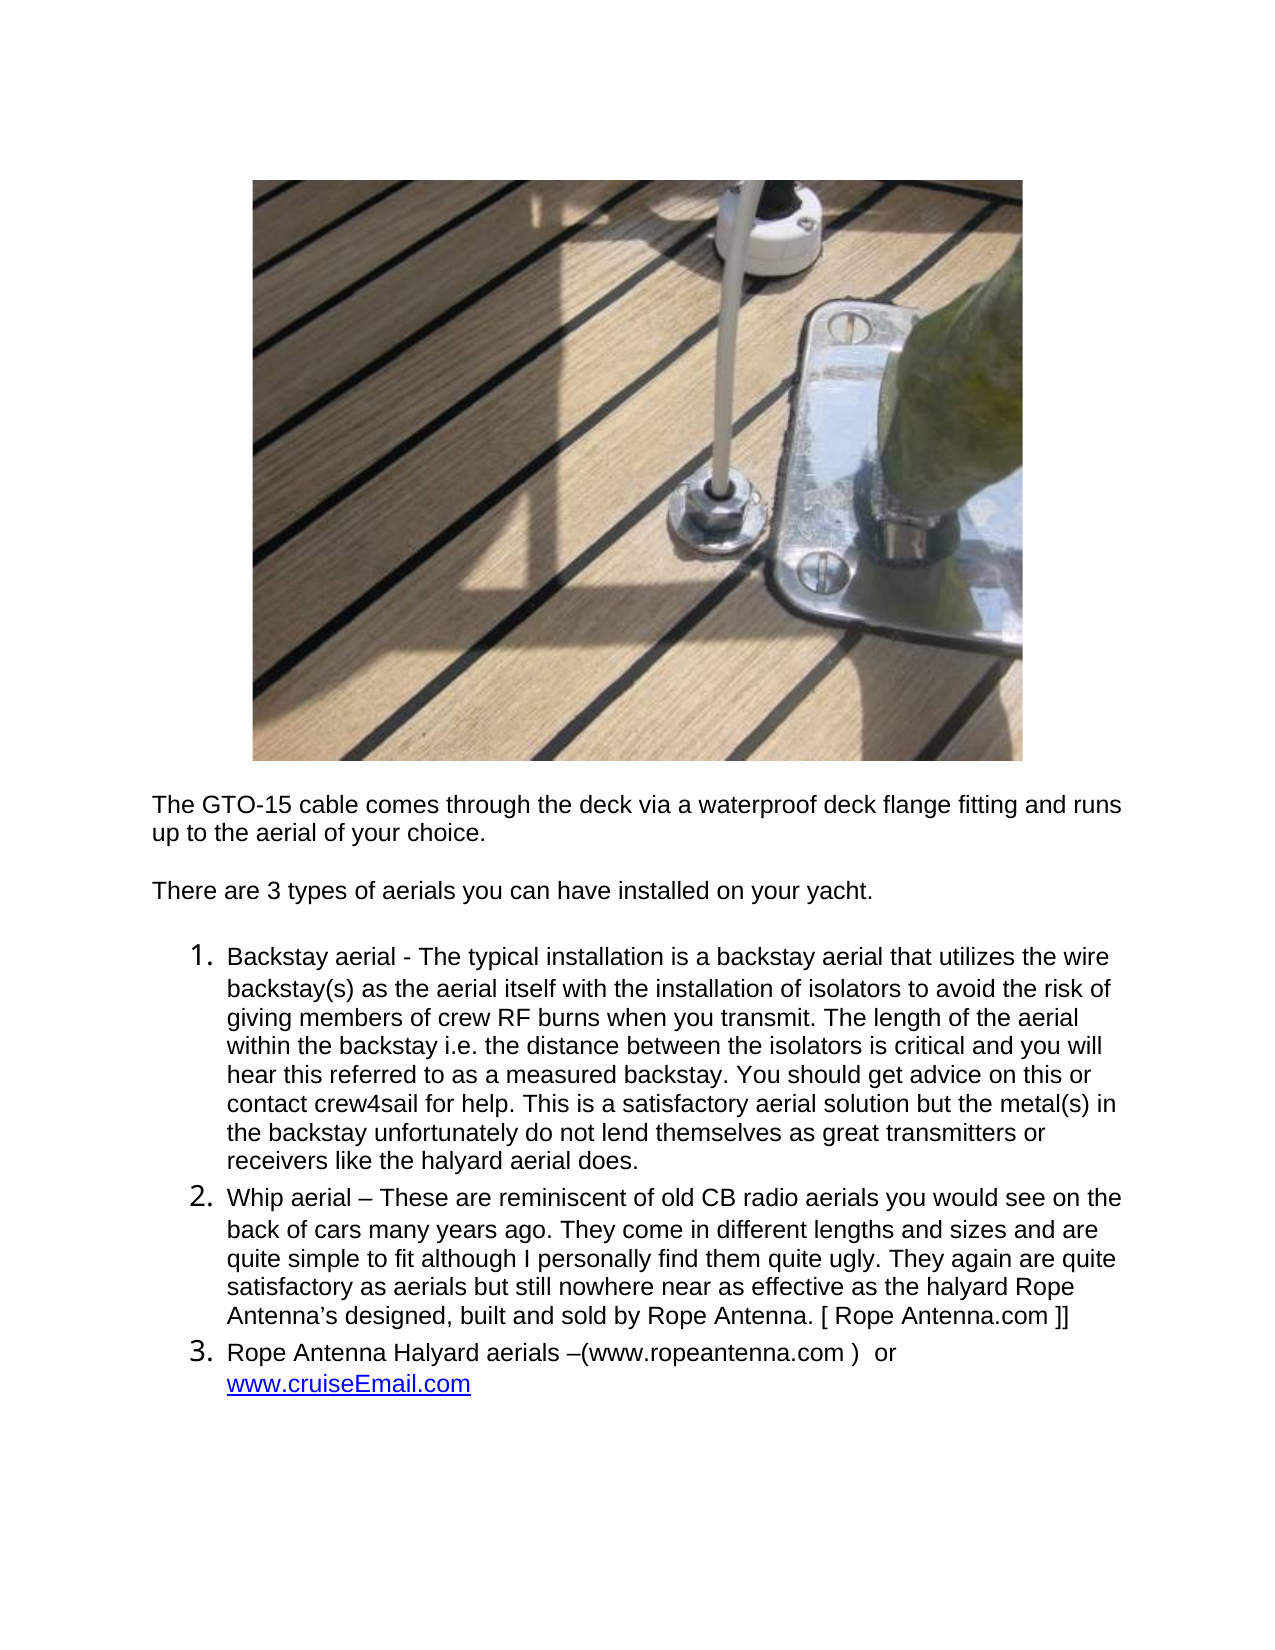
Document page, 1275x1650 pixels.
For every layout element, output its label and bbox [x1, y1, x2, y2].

table_header [150, 150, 1125, 1487]
picture [252, 180, 1023, 761]
